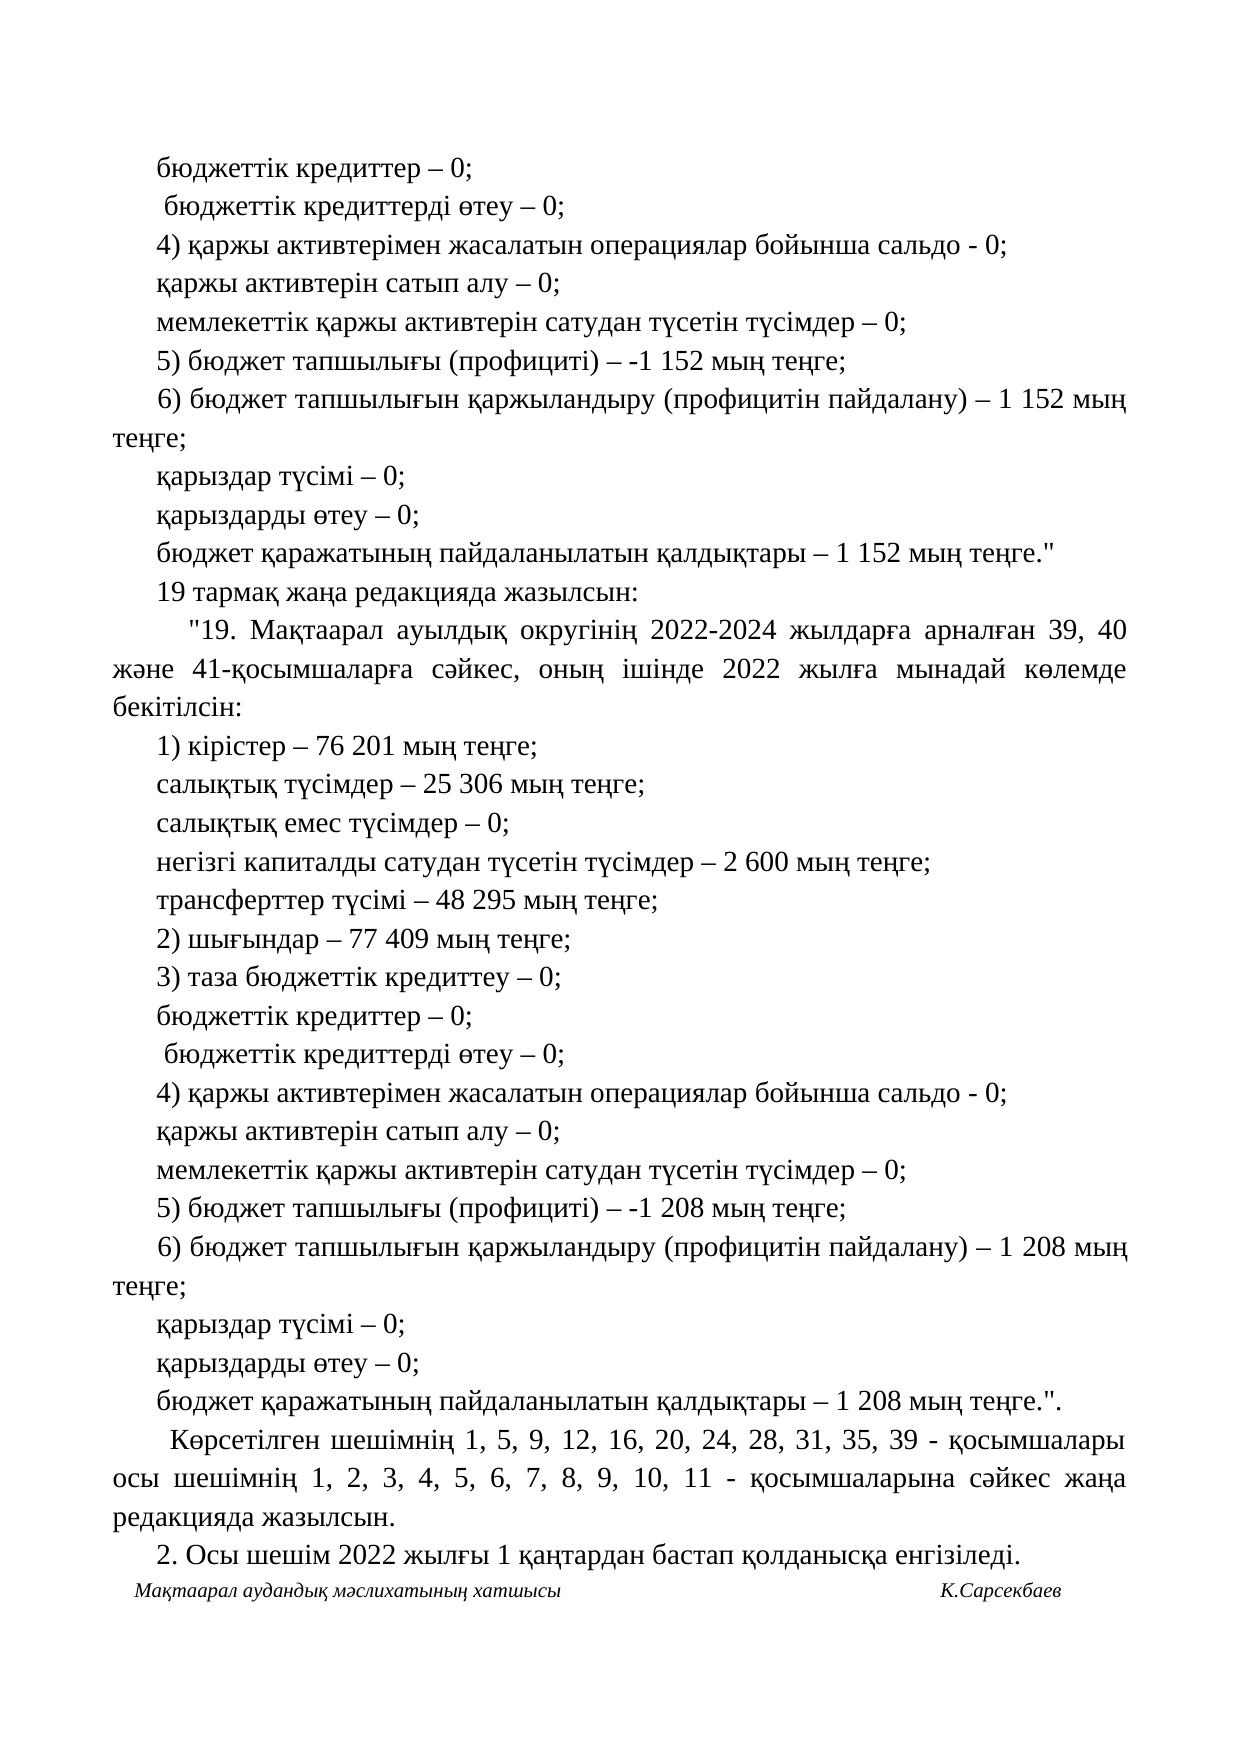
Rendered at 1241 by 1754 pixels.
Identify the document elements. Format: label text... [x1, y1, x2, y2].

table_header К.Сарсекбаев [939, 1576, 1240, 1603]
text салықтық емес түсiмдер – 0; [112, 805, 1128, 839]
text 1) кiрiстер – 76 201 мың теңге; [112, 728, 1128, 762]
text қарыздарды өтеу – 0; [112, 1345, 1128, 1378]
text бюджеттік кредиттерді өтеу – 0; [112, 1036, 1128, 1070]
text қарыздар түсімі – 0; [112, 458, 1128, 492]
text салықтық түсiмдер – 25 306 мың теңге; [112, 767, 1128, 800]
text 5) бюджет тапшылығы (профициті) – -1 208 мың теңге; [112, 1191, 1128, 1224]
text негiзгi капиталды сатудан түсетiн түсiмдер – 2 600 мың теңге; [112, 844, 1128, 877]
text мемлекеттік қаржы активтерін сатудан түсетін түсімдер – 0; [112, 1152, 1128, 1186]
text қарыздарды өтеу – 0; [112, 497, 1128, 530]
text 2) шығындар – 77 409 мың теңге; [112, 921, 1128, 954]
text бюджеттік кредиттерді өтеу – 0; [112, 188, 1128, 222]
text 6) бюджет тапшылығын қаржыландыру (профицитін пайдалану) – 1 152 мың теңге; [112, 381, 1128, 453]
text 2. Осы шешім 2022 жылғы 1 қаңтардан бастап қолданысқа енгізіледі. [112, 1537, 1128, 1571]
text қаржы активтерін сатып алу – 0; [112, 1113, 1128, 1147]
text 4) қаржы активтерімен жасалатын операциялар бойынша сальдо - 0; [112, 227, 1128, 261]
text бюджеттік кредиттер – 0; [112, 998, 1128, 1031]
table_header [101, 1576, 939, 1603]
text бюджеттік кредиттер – 0; [112, 150, 1128, 183]
text қаржы активтерін сатып алу – 0; [112, 266, 1128, 299]
text 5) бюджет тапшылығы (профициті) – -1 152 мың теңге; [112, 343, 1128, 376]
text бюджет қаражатының пайдаланылатын қалдықтары – 1 152 мың теңге." [112, 535, 1128, 569]
text трансферттер түсiмi – 48 295 мың теңге; [112, 882, 1128, 916]
text 4) қаржы активтерімен жасалатын операциялар бойынша сальдо - 0; [112, 1075, 1128, 1108]
text мемлекеттік қаржы активтерін сатудан түсетін түсімдер – 0; [112, 304, 1128, 338]
text 19 тармақ жаңа редакцияда жазылсын: [112, 574, 1128, 607]
text 6) бюджет тапшылығын қаржыландыру (профицитін пайдалану) – 1 208 мың теңге; [112, 1229, 1128, 1301]
text қарыздар түсімі – 0; [112, 1306, 1128, 1340]
text бюджет қаражатының пайдаланылатын қалдықтары – 1 208 мың теңге.". [112, 1383, 1128, 1417]
text Көрсетілген шешімнің 1, 5, 9, 12, 16, 20, 24, 28, 31, 35, 39 - қосымшалары осы шешімнің 1, 2, 3, 4, 5, 6, 7, 8, 9, 10, 11 - қосымшаларына сәйкес жаңа редакцияда жазылсын. [112, 1422, 1128, 1532]
text 3) таза бюджеттiк кредиттеу – 0; [112, 959, 1128, 993]
text "19. Мақтаарал ауылдық округінің 2022-2024 жылдарға арналған 39, 40 және 41-қосымшаларға сәйкес, оның ішінде 2022 жылға мынадай көлемде бекiтiлсiн: [112, 612, 1128, 723]
